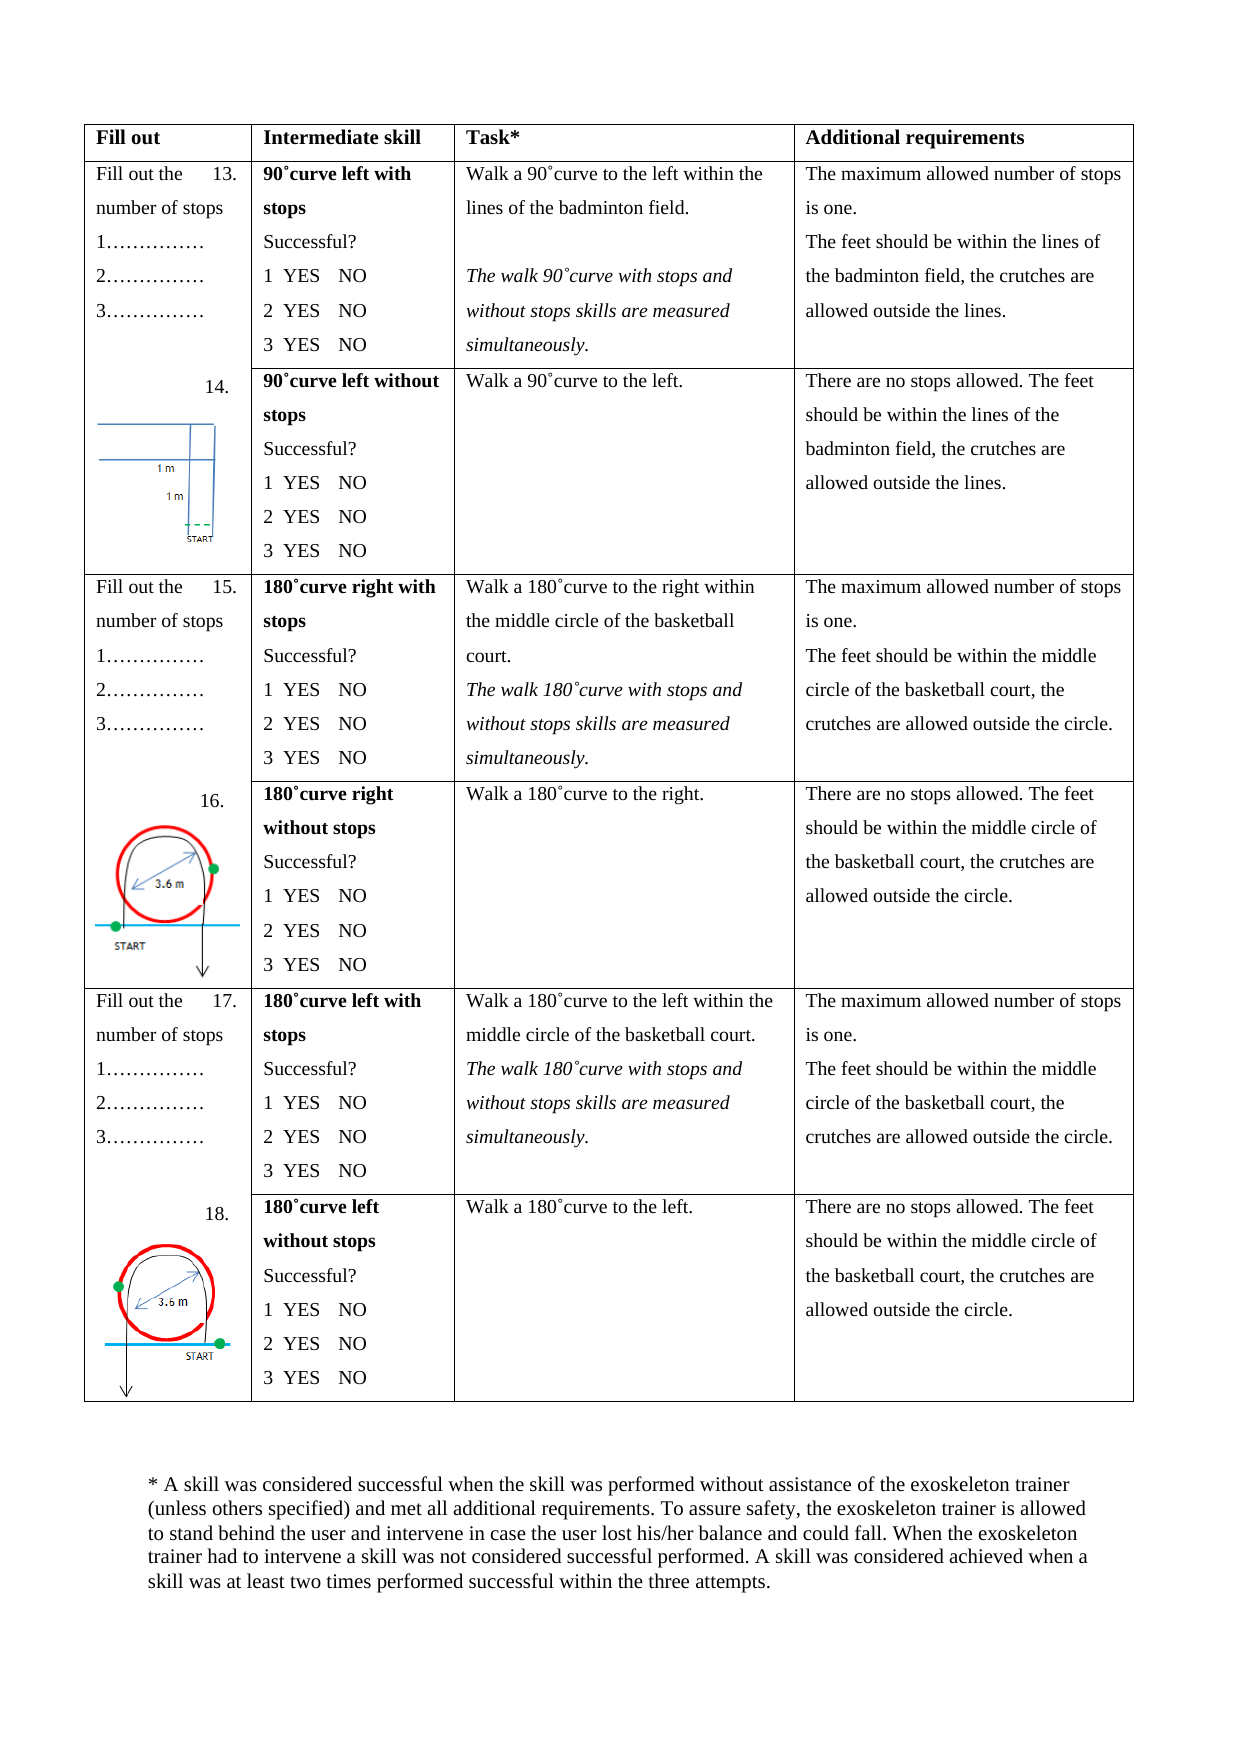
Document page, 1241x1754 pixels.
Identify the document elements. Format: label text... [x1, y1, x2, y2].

picture [95, 824, 240, 979]
table_cell 90˚curve left with stops Successful? 1 YES NO 2 YES NO 3 YES NO [252, 162, 454, 368]
table_cell Walk a 180˚curve to the left. [455, 1195, 794, 1401]
table_header Fill out [85, 125, 251, 161]
table_cell The maximum allowed number of stops is one. The feet should be within the middle circle of the basketball court, the crutches are allowed outside the circle. [795, 575, 1133, 781]
table_cell 90˚curve left without stops Successful? 1 YES NO 2 YES NO 3 YES NO [252, 369, 454, 574]
table_header Task* [455, 125, 794, 161]
table_cell Walk a 90˚curve to the left within the lines of the badminton field. The walk 90˚curve with stops and without stops skills are measured simultaneously. [455, 162, 794, 368]
table_header Intermediate skill [252, 125, 454, 161]
table_cell 180˚curve right without stops Successful? 1 YES NO 2 YES NO 3 YES NO [252, 782, 454, 988]
table_cell Walk a 180˚curve to the right within the middle circle of the basketball court. The walk 180˚curve with stops and without stops skills are measured simultaneously. [455, 575, 794, 781]
table_cell Fill out the 17. number of stops 1…………… 2…………… 3…………… 18. [85, 989, 251, 1401]
table_cell Fill out the 13. number of stops 1…………… 2…………… 3…………… 14. [85, 162, 251, 574]
picture [90, 412, 226, 555]
table_cell 180˚curve left without stops Successful? 1 YES NO 2 YES NO 3 YES NO [252, 1195, 454, 1401]
table_cell 180˚curve left with stops Successful? 1 YES NO 2 YES NO 3 YES NO [252, 989, 454, 1194]
table_cell There are no stops allowed. The feet should be within the middle circle of the basketball court, the crutches are allowed outside the circle. [795, 782, 1133, 988]
table_cell The maximum allowed number of stops is one. The feet should be within the middle circle of the basketball court, the crutches are allowed outside the circle. [795, 989, 1133, 1194]
table_header Additional requirements [795, 125, 1133, 161]
table_cell 180˚curve right with stops Successful? 1 YES NO 2 YES NO 3 YES NO [252, 575, 454, 781]
table_cell There are no stops allowed. The feet should be within the lines of the badminton field, the crutches are allowed outside the lines. [795, 369, 1133, 574]
picture [104, 1237, 231, 1398]
table_cell Fill out the 15. number of stops 1…………… 2…………… 3…………… 16. [85, 575, 251, 988]
table_cell Walk a 180˚curve to the left within the middle circle of the basketball court. The walk 180˚curve with stops and without stops skills are measured simultaneously. [455, 989, 794, 1194]
table_cell There are no stops allowed. The feet should be within the middle circle of the basketball court, the crutches are allowed outside the circle. [795, 1195, 1133, 1401]
table_cell The maximum allowed number of stops is one. The feet should be within the lines of the badminton field, the crutches are allowed outside the lines. [795, 162, 1133, 368]
table_cell Walk a 90˚curve to the left. [455, 369, 794, 574]
table_cell Walk a 180˚curve to the right. [455, 782, 794, 988]
